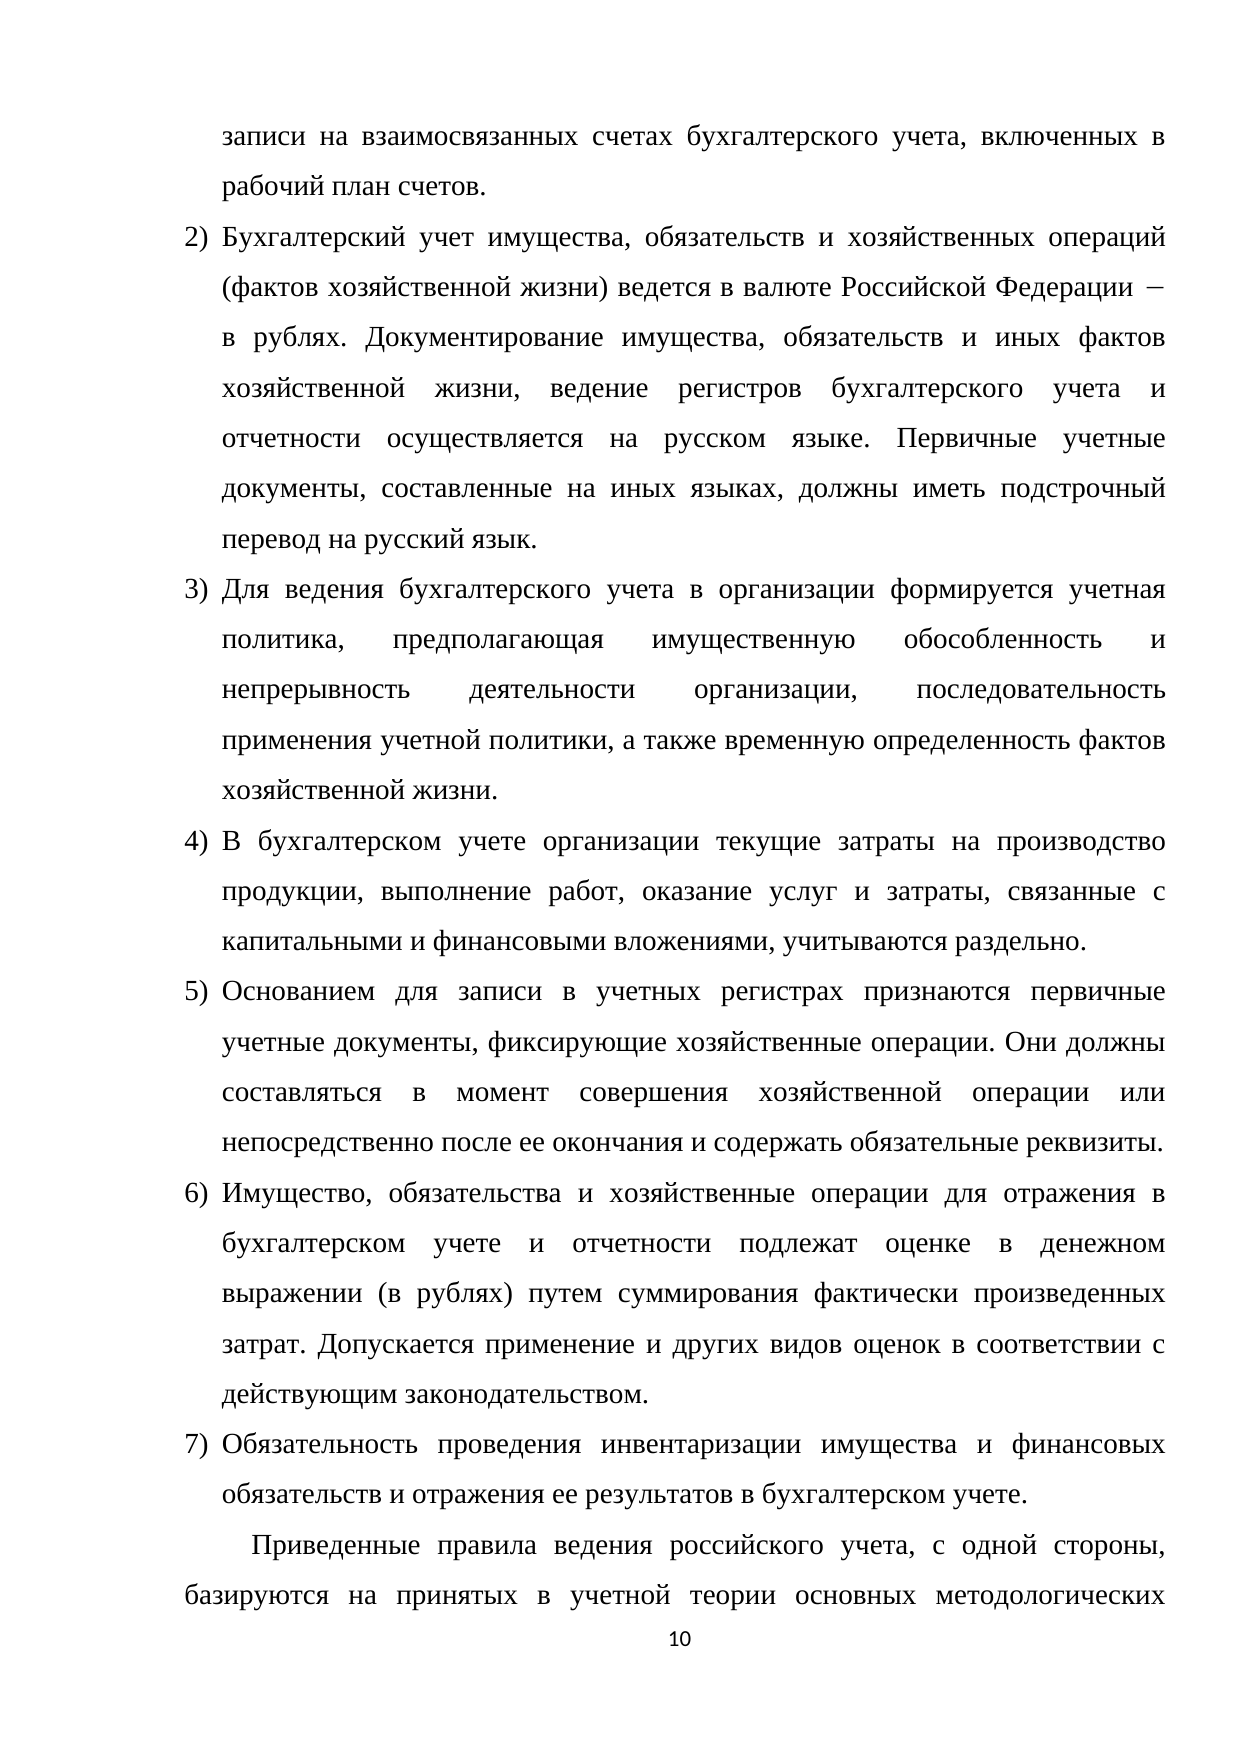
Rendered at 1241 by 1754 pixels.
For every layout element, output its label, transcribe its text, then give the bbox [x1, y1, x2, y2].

list Бухгалтерский учет имущества, обязательств и хозяйственных операций (фактов хозяйственной жизни) ведется в валюте Российской Федерации в рублях. Документирование имущества, обязательств и иных фактов хозяйственной жизни, ведение регистров бухгалтерского учета и отчетности осуществляется на русском языке. Первичные учетные документы, составленные на иных языках, должны иметь подстрочный перевод на русский язык. [184, 219, 1166, 554]
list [184, 118, 1166, 202]
list В бухгалтерском учете организации текущие затраты на производство продукции, выполнение работ, оказание услуг и затраты, связанные с капитальными и финансовыми вложениями, учитываются раздельно. [184, 823, 1166, 957]
list Имущество, обязательства и хозяйственные операции для отражения в бухгалтерском учете и отчетности подлежат оценке в денежном выражении (в рублях) путем суммирования фактически произведенных затрат. Допускается применение и других видов оценок в соответствии с действующим законодательством. [184, 1175, 1166, 1409]
list Для ведения бухгалтерского учета в организации формируется учетная политика, предполагающая имущественную обособленность и непрерывность деятельности организации, последовательность применения учетной политики, а также временную определенность фактов хозяйственной жизни. [184, 571, 1166, 806]
list Обязательность проведения инвентаризации имущества и финансовых обязательств и отражения ее результатов в бухгалтерском учете. [184, 1426, 1166, 1510]
list Основанием для записи в учетных регистрах признаются первичные учетные документы, фиксирующие хозяйственные операции. Они должны составляться в момент совершения хозяйственной операции или непосредственно после ее окончания и содержать обязательные реквизиты. [184, 973, 1166, 1158]
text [184, 1527, 1166, 1611]
